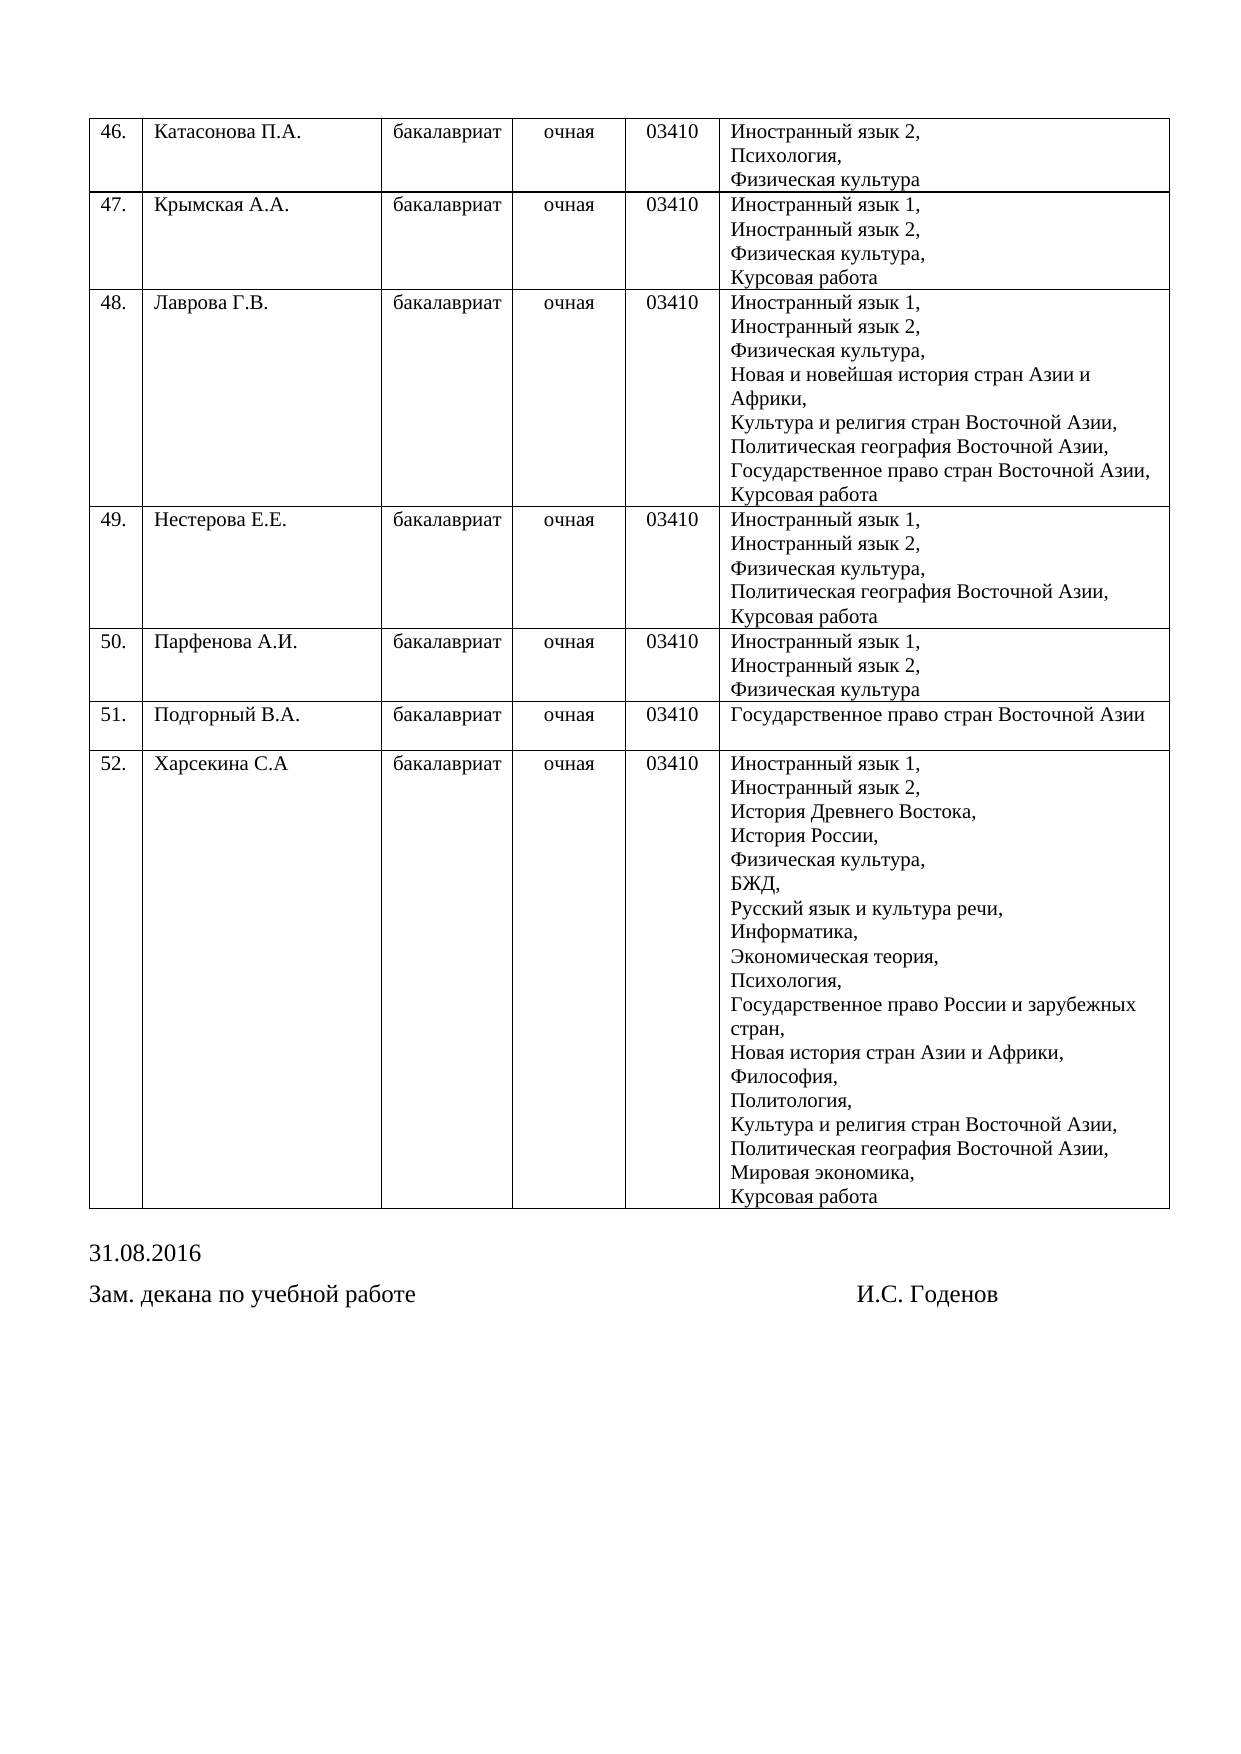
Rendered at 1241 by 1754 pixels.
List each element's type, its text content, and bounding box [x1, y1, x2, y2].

table_cell Харсекина С.А [143, 751, 381, 1208]
table_cell бакалавриат [382, 751, 512, 1208]
table_cell Иностранный язык 2, Психология, Физическая культура [720, 119, 1169, 191]
table_cell Лаврова Г.В. [143, 290, 381, 506]
table_cell [90, 507, 142, 628]
table_cell Иностранный язык 1, Иностранный язык 2, Физическая культура, Новая и новейшая история стран Азии и Африки, Культура и религия стран Восточной Азии, Политическая география Восточной Азии, Государственное право стран Восточной Азии, Курсовая работа [720, 290, 1169, 506]
table_cell Парфенова А.И. [143, 629, 381, 701]
table_cell очная [513, 629, 625, 701]
table_cell бакалавриат [382, 290, 512, 506]
table_cell очная [513, 751, 625, 1208]
table_cell Государственное право стран Восточной Азии [720, 702, 1169, 750]
table_cell бакалавриат [382, 193, 512, 289]
table_cell Крымская А.А. [143, 193, 381, 289]
table_cell 03410 [626, 751, 719, 1208]
table_cell 03410 [626, 119, 719, 191]
table_cell бакалавриат [382, 119, 512, 191]
table_cell [90, 119, 142, 191]
table_cell Иностранный язык 1, Иностранный язык 2, Физическая культура, Политическая география Восточной Азии, Курсовая работа [720, 507, 1169, 628]
table_cell 03410 [626, 702, 719, 750]
table_cell 03410 [626, 507, 719, 628]
table_cell Подгорный В.А. [143, 702, 381, 750]
text Зам. декана по учебной работе И.С. Годенов [89, 1279, 1152, 1308]
table_cell очная [513, 290, 625, 506]
table_cell очная [513, 702, 625, 750]
table_cell Катасонова П.А. [143, 119, 381, 191]
table_cell очная [513, 507, 625, 628]
table_cell 03410 [626, 629, 719, 701]
table_cell Иностранный язык 1, Иностранный язык 2, История Древнего Востока, История России, Физическая культура, БЖД, Русский язык и культура речи, Информатика, Экономическая теория, Психология, Государственное право России и зарубежных стран, Новая история стран Азии и Африки, Философия, Политология, Культура и религия стран Восточной Азии, Политическая география Восточной Азии, Мировая экономика, Курсовая работа [720, 751, 1169, 1208]
table_cell очная [513, 119, 625, 191]
table_cell Иностранный язык 1, Иностранный язык 2, Физическая культура, Курсовая работа [720, 193, 1169, 289]
table_cell [90, 290, 142, 506]
table_cell [90, 702, 142, 750]
table_cell очная [513, 193, 625, 289]
table_cell бакалавриат [382, 507, 512, 628]
table_cell 03410 [626, 193, 719, 289]
table_cell бакалавриат [382, 629, 512, 701]
table_cell 03410 [626, 290, 719, 506]
table_cell [90, 751, 142, 1208]
table_cell [90, 629, 142, 701]
table_cell бакалавриат [382, 702, 512, 750]
table_cell Иностранный язык 1, Иностранный язык 2, Физическая культура [720, 629, 1169, 701]
table_cell [90, 193, 142, 289]
text 31.08.2016 [89, 1238, 1152, 1267]
table_cell Нестерова Е.Е. [143, 507, 381, 628]
